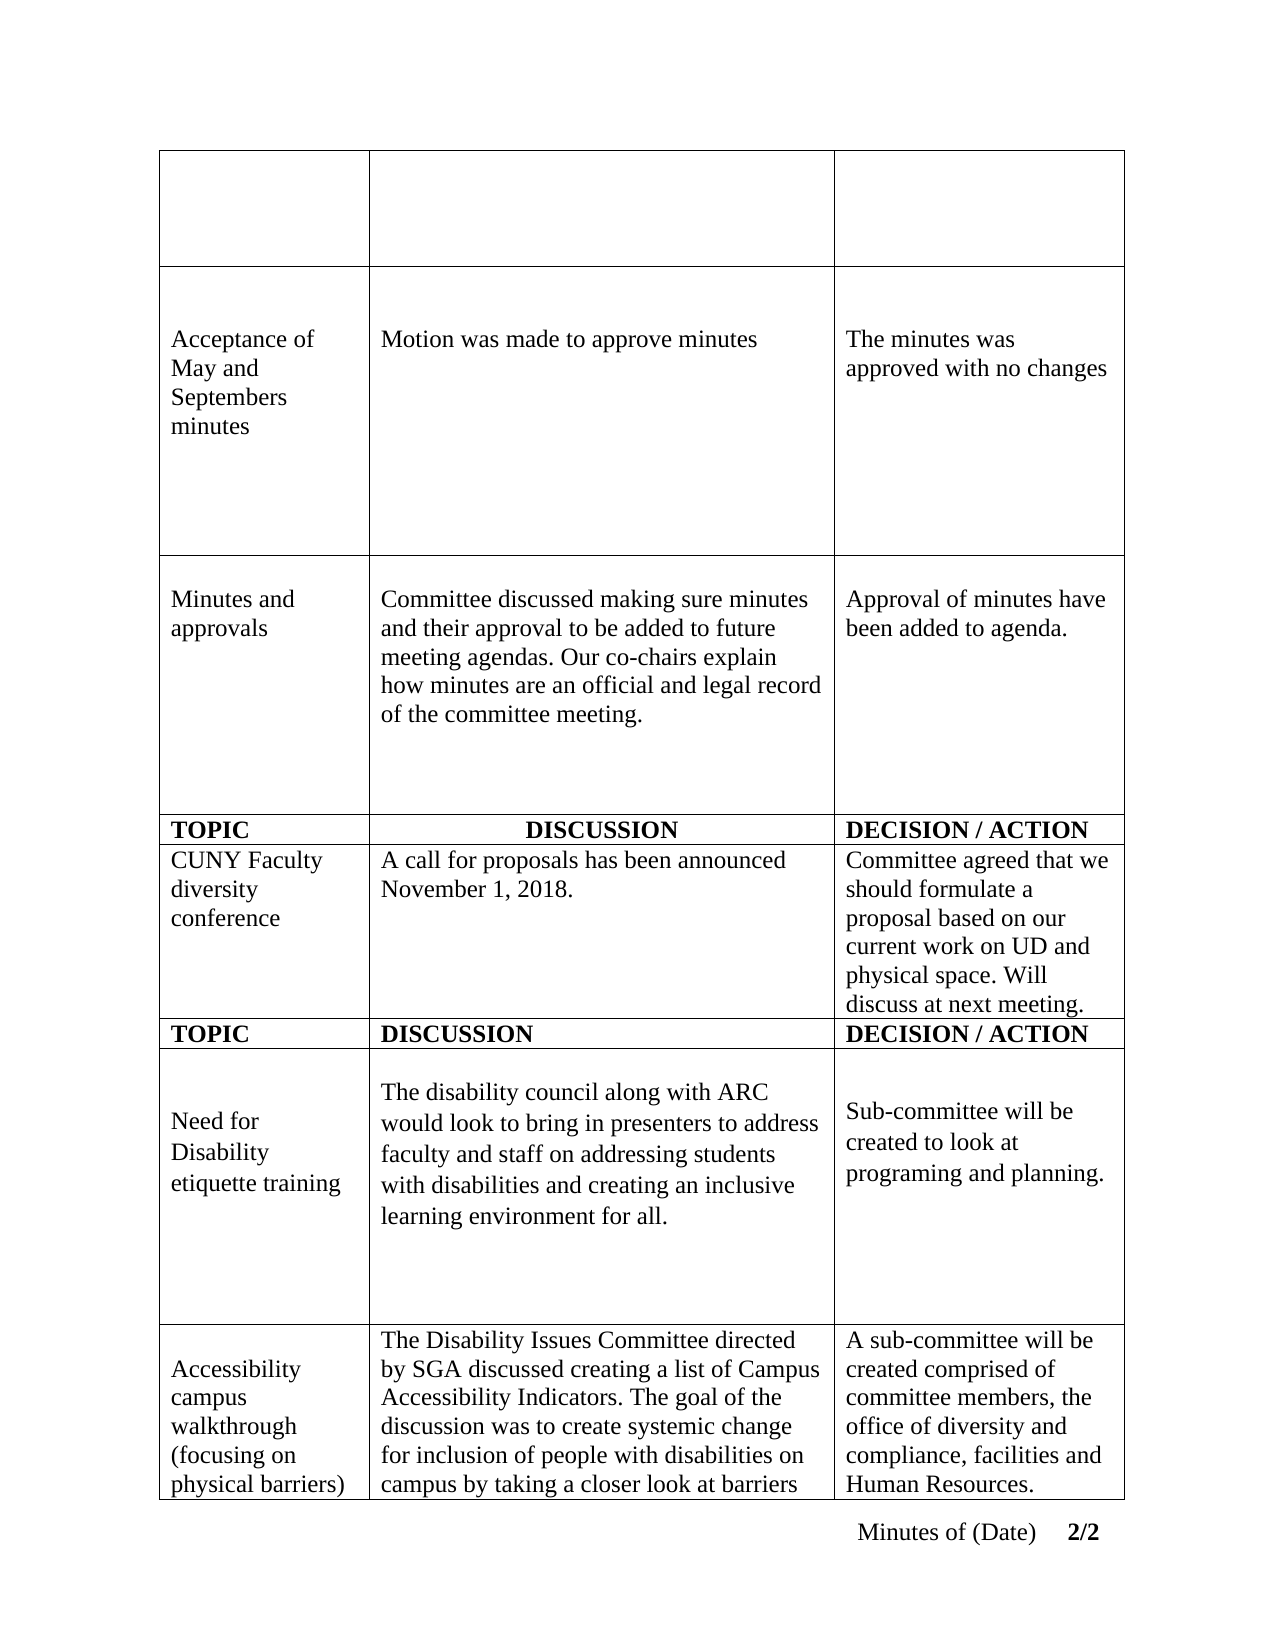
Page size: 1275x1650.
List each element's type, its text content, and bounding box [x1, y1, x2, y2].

table_cell The minutes was approved with no changes [835, 267, 1124, 554]
table_cell Approval of minutes have been added to agenda. [835, 556, 1124, 814]
table_cell DISCUSSION [370, 815, 834, 844]
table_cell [370, 151, 834, 266]
table_cell Need for Disability etiquette training [160, 1049, 369, 1324]
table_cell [835, 1325, 1124, 1499]
table_cell DECISION / ACTION [835, 1019, 1124, 1047]
table_cell The disability council along with ARC would look to bring in presenters to address faculty and staff on addressing students with disabilities and creating an inclusive learning environment for all. [370, 1049, 834, 1324]
table_cell CUNY Faculty diversity conference [160, 845, 369, 1018]
table_cell DISCUSSION [370, 1019, 834, 1047]
table_cell Committee discussed making sure minutes and their approval to be added to future meeting agendas. Our co-chairs explain how minutes are an official and legal record of the committee meeting. [370, 556, 834, 814]
table_cell Motion was made to approve minutes [370, 267, 834, 554]
table_cell TOPIC [160, 815, 369, 844]
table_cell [370, 1325, 834, 1499]
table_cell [160, 1325, 369, 1499]
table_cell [835, 151, 1124, 266]
table_cell DECISION / ACTION [835, 815, 1124, 844]
table_cell Minutes and approvals [160, 556, 369, 814]
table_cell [160, 151, 369, 266]
table_cell Acceptance of May and Septembers minutes [160, 267, 369, 554]
table_cell A call for proposals has been announced November 1, 2018. [370, 845, 834, 1018]
table_cell Committee agreed that we should formulate a proposal based on our current work on UD and physical space. Will discuss at next meeting. [835, 845, 1124, 1018]
table_cell Sub-committee will be created to look at programing and planning. [835, 1049, 1124, 1324]
table_cell TOPIC [160, 1019, 369, 1047]
